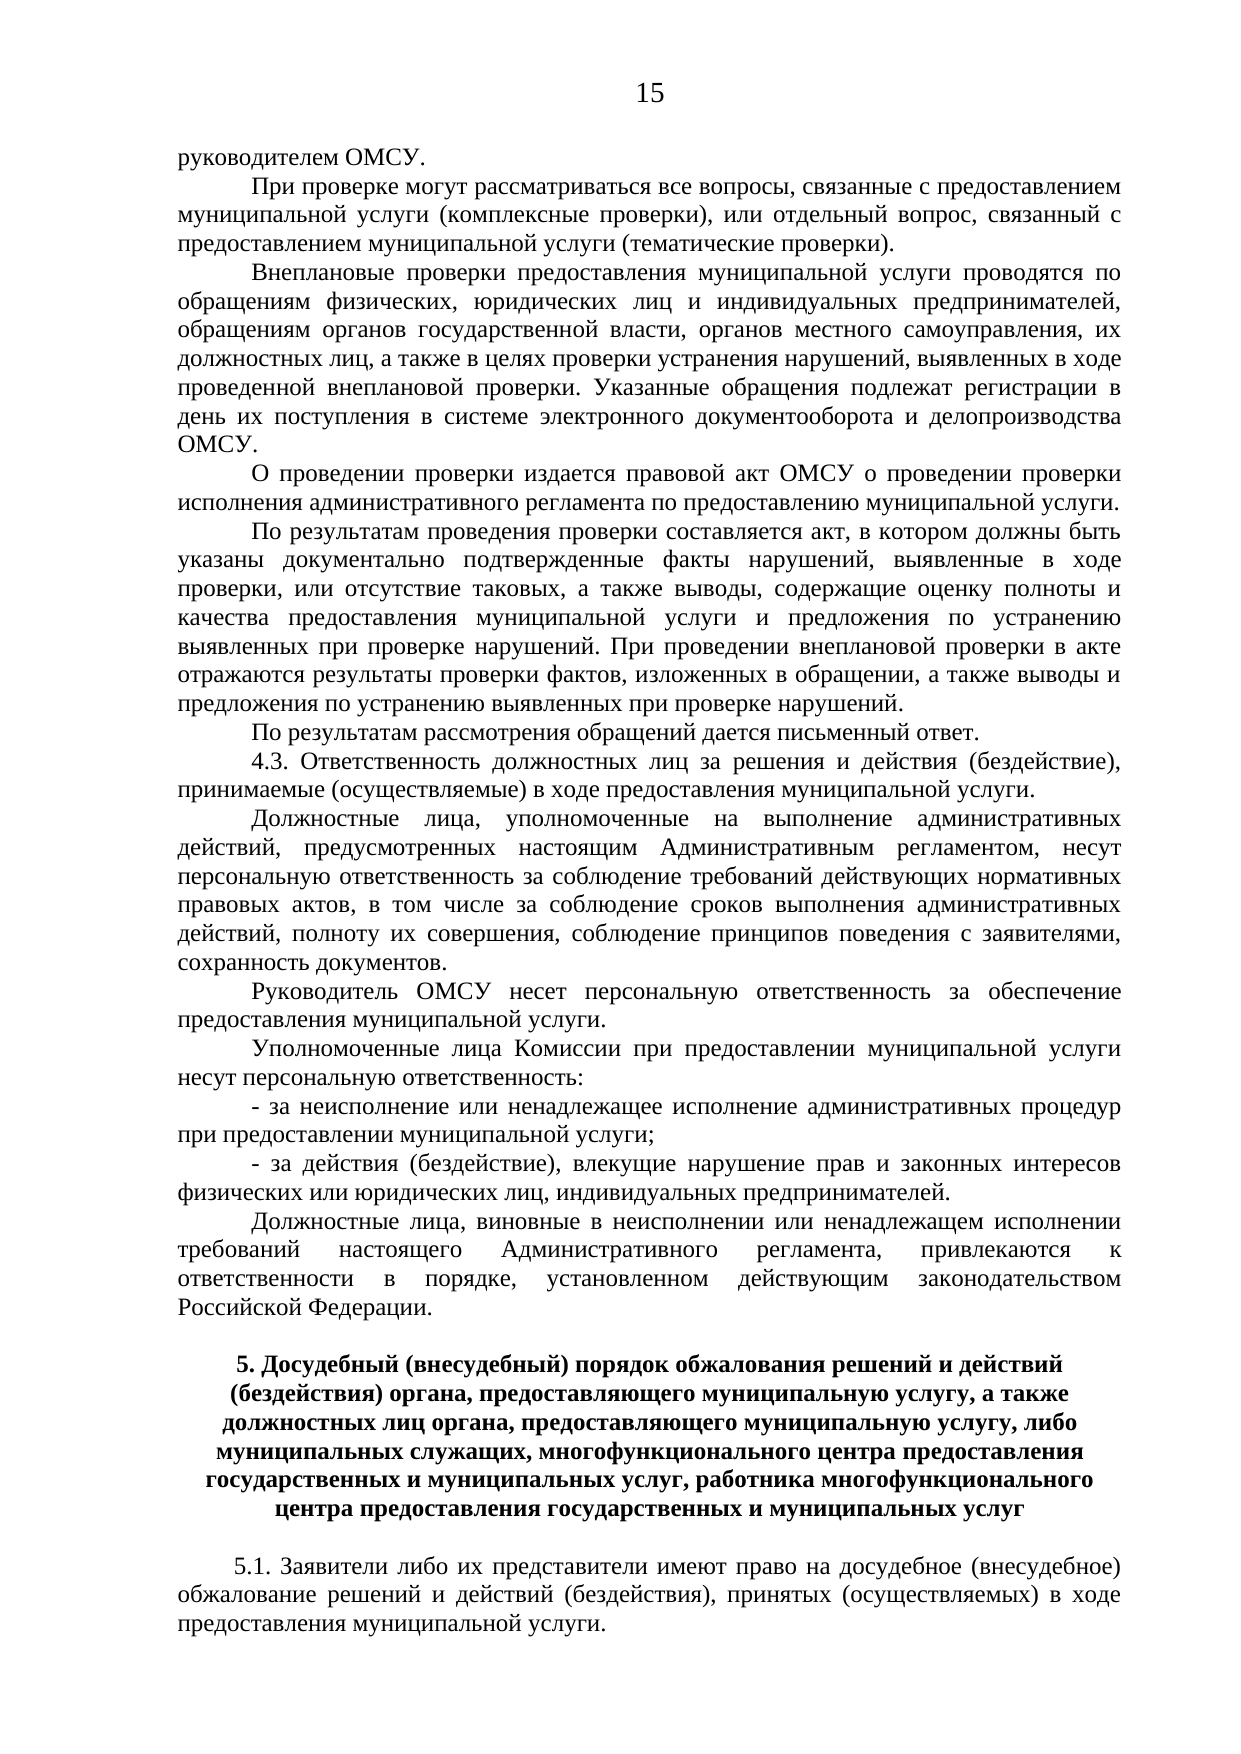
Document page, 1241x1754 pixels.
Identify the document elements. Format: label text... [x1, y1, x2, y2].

text 4.3. Ответственность должностных лиц за решения и действия (бездействие), принимаемые (осуществляемые) в ходе предоставления муниципальной услуги. [177, 746, 1122, 803]
text По результатам рассмотрения обращений дается письменный ответ. [177, 717, 1122, 746]
text - за неисполнение или ненадлежащее исполнение административных процедур при предоставлении муниципальной услуги; [177, 1091, 1122, 1148]
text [177, 142, 1122, 171]
text При проверке могут рассматриваться все вопросы, связанные с предоставлением муниципальной услуги (комплексные проверки), или отдельный вопрос, связанный с предоставлением муниципальной услуги (тематические проверки). [177, 171, 1122, 257]
text - за действия (бездействие), влекущие нарушение прав и законных интересов физических или юридических лиц, индивидуальных предпринимателей. [177, 1148, 1122, 1206]
text Должностные лица, виновные в неисполнении или ненадлежащем исполнении требований настоящего Административного регламента, привлекаются к ответственности в порядке, установленном действующим законодательством Российской Федерации. [177, 1206, 1122, 1321]
text Внеплановые проверки предоставления муниципальной услуги проводятся по обращениям физических, юридических лиц и индивидуальных предпринимателей, обращениям органов государственной власти, органов местного самоуправления, их должностных лиц, а также в целях проверки устранения нарушений, выявленных в ходе проведенной внеплановой проверки. Указанные обращения подлежат регистрации в день их поступления в системе электронного документооборота и делопроизводства ОМСУ. [177, 257, 1122, 458]
text Должностные лица, уполномоченные на выполнение административных действий, предусмотренных настоящим Административным регламентом, несут персональную ответственность за соблюдение требований действующих нормативных правовых актов, в том числе за соблюдение сроков выполнения административных действий, полноту их совершения, соблюдение принципов поведения с заявителями, сохранность документов. [177, 803, 1122, 976]
text 5.1. Заявители либо их представители имеют право на досудебное (внесудебное) обжалование решений и действий (бездействия), принятых (осуществляемых) в ходе предоставления муниципальной услуги. [177, 1551, 1122, 1637]
text Уполномоченные лица Комиссии при предоставлении муниципальной услуги несут персональную ответственность: [177, 1033, 1122, 1091]
text По результатам проведения проверки составляется акт, в котором должны быть указаны документально подтвержденные факты нарушений, выявленные в ходе проверки, или отсутствие таковых, а также выводы, содержащие оценку полноты и качества предоставления муниципальной услуги и предложения по устранению выявленных при проверке нарушений. При проведении внеплановой проверки в акте отражаются результаты проверки фактов, изложенных в обращении, а также выводы и предложения по устранению выявленных при проверке нарушений. [177, 516, 1122, 717]
text 5. Досудебный (внесудебный) порядок обжалования решений и действий (бездействия) органа, предоставляющего муниципальную услугу, а также должностных лиц органа, предоставляющего муниципальную услугу, либо муниципальных служащих, многофункционального центра предоставления государственных и муниципальных услуг, работника многофункционального центра предоставления государственных и муниципальных услуг [177, 1349, 1122, 1522]
text О проведении проверки издается правовой акт ОМСУ о проведении проверки исполнения административного регламента по предоставлению муниципальной услуги. [177, 458, 1122, 516]
text Руководитель ОМСУ несет персональную ответственность за обеспечение предоставления муниципальной услуги. [177, 976, 1122, 1033]
